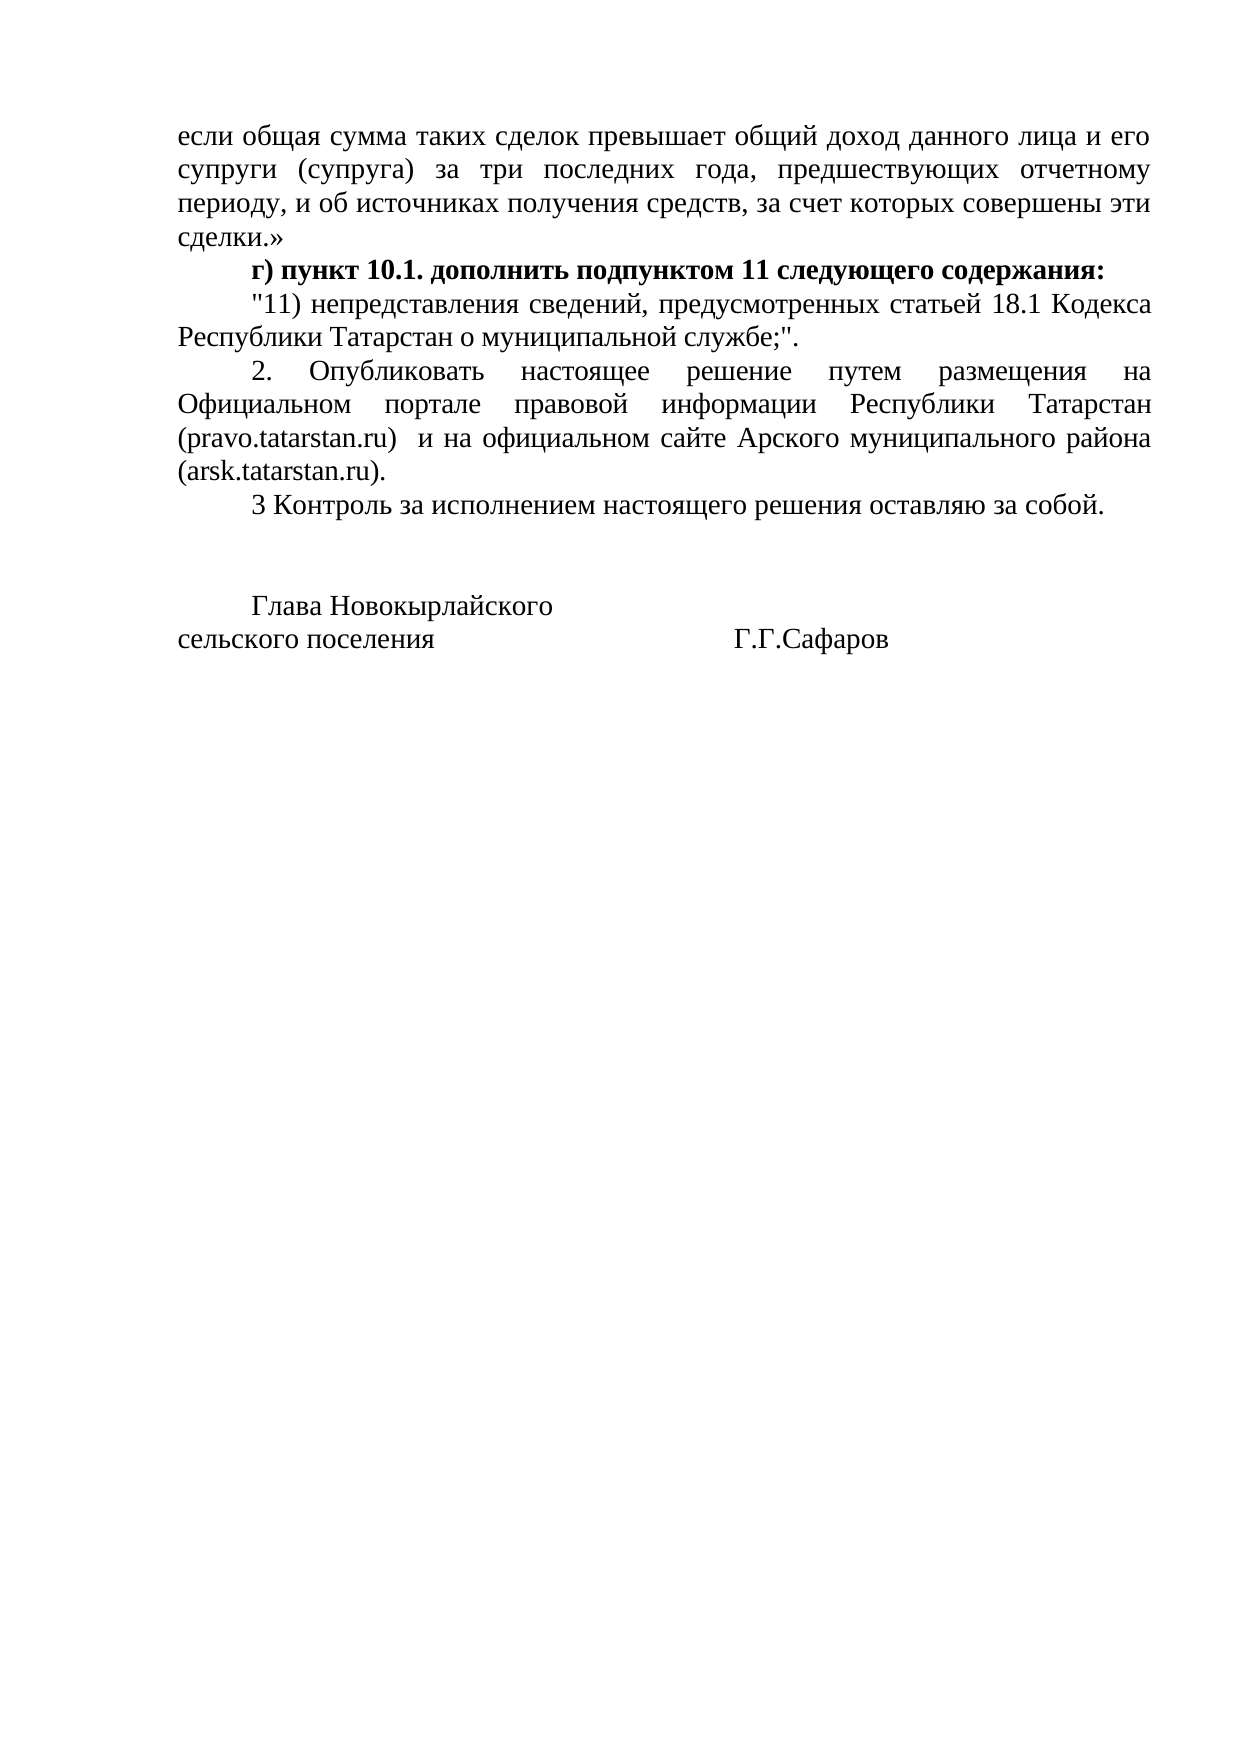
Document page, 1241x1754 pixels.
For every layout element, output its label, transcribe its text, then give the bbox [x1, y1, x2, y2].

text 3 Контроль за исполнением настоящего решения оставляю за собой. [177, 487, 1152, 521]
text "11) непредставления сведений, предусмотренных статьей 18.1 Кодекса Республики Татарстан о муниципальной службе;". [177, 286, 1152, 353]
text г) пункт 10.1. дополнить подпунктом 11 следующего содержания: [177, 252, 1152, 286]
text Глава Новокырлайского [177, 588, 1152, 621]
text сельского поселения Г.Г.Сафаров [177, 621, 1152, 655]
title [177, 118, 1152, 252]
text 2. Опубликовать настоящее решение путем размещения на Официальном портале правовой информации Республики Татарстан (pravo.tatarstan.ru) и на официальном сайте Арского муниципального района (arsk.tatarstan.ru). [177, 353, 1152, 487]
